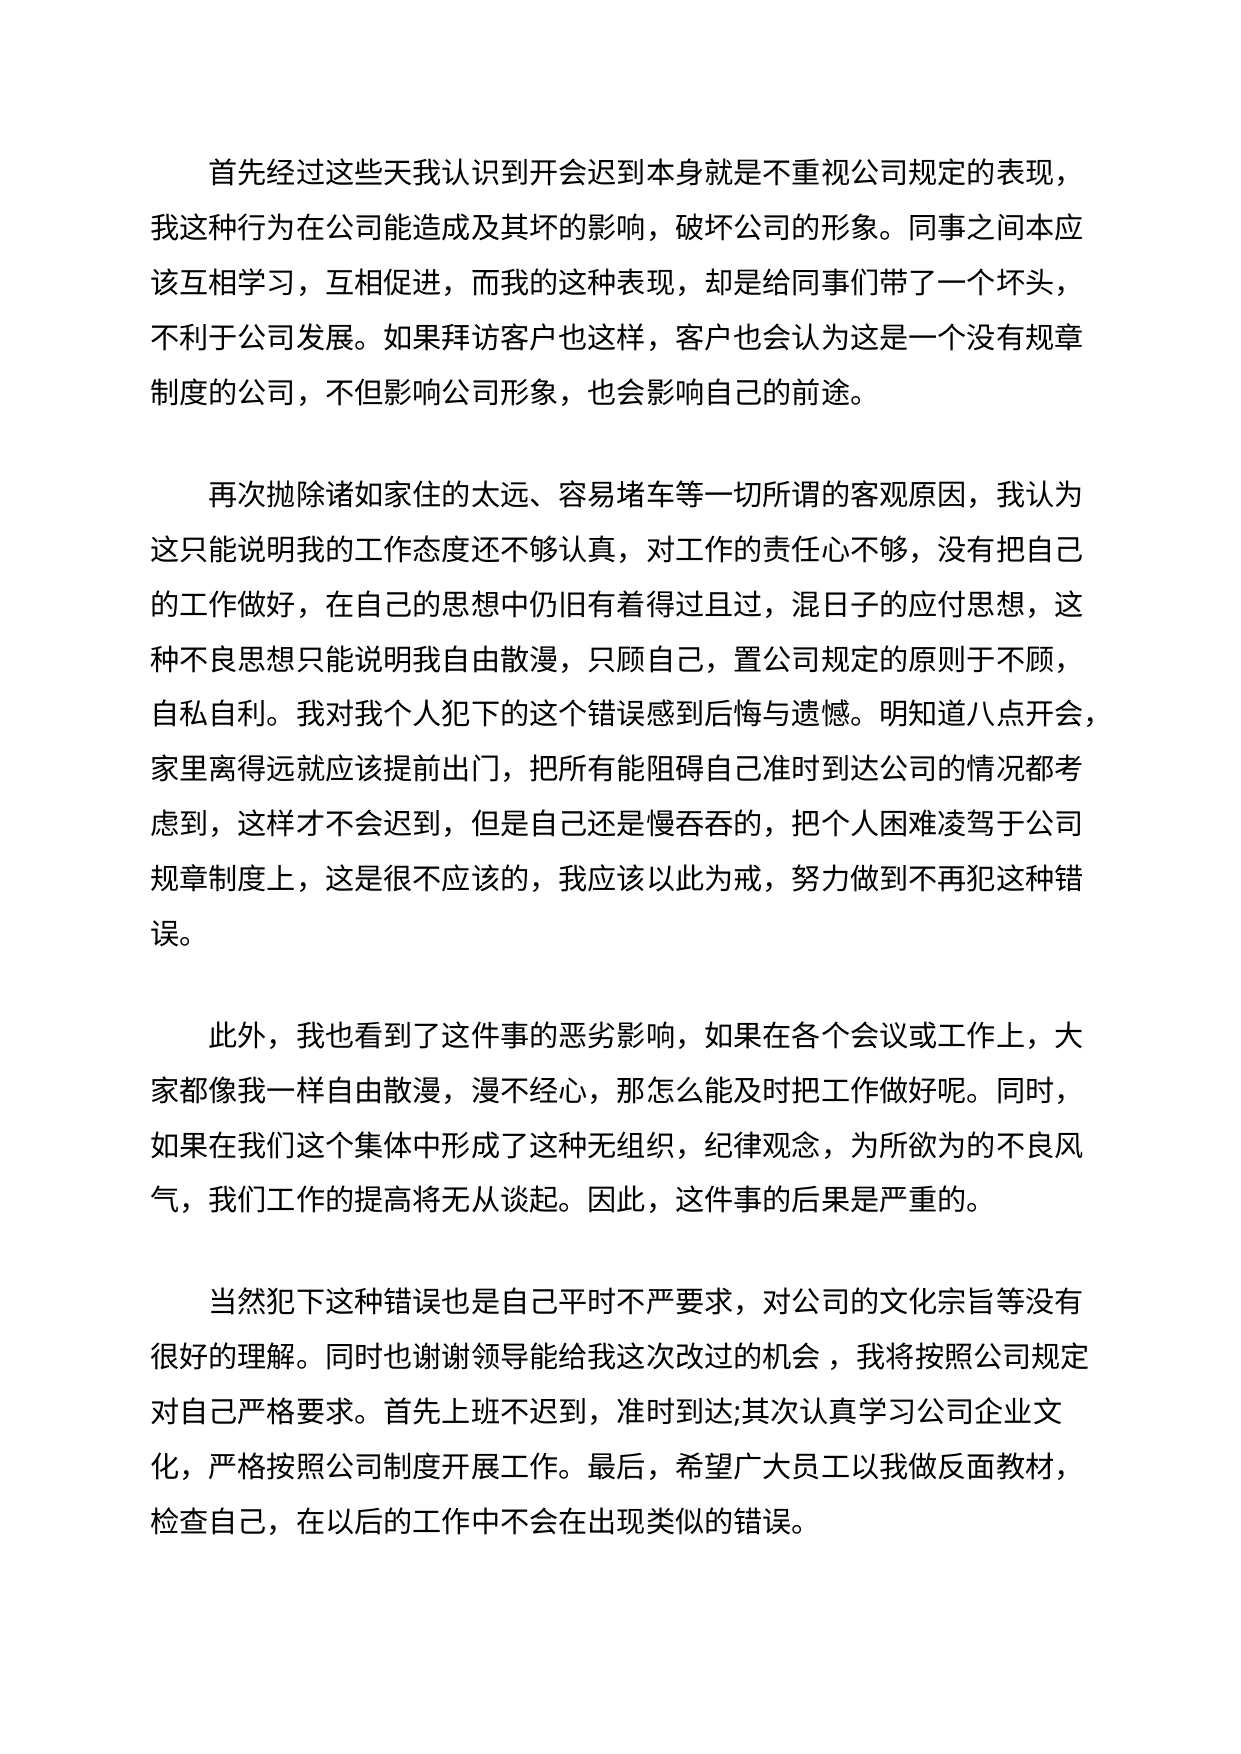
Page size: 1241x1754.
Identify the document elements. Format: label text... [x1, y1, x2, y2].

text 此外，我也看到了这件事的恶劣影响，如果在各个会议或工作上，大家都像我一样自由散漫，漫不经心，那怎么能及时把工作做好呢。同时，如果在我们这个集体中形成了这种无组织，纪律观念，为所欲为的不良风气，我们工作的提高将无从谈起。因此，这件事的后果是严重的。 [150, 1012, 1090, 1219]
text 首先经过这些天我认识到开会迟到本身就是不重视公司规定的表现，我这种行为在公司能造成及其坏的影响，破坏公司的形象。同事之间本应该互相学习，互相促进，而我的这种表现，却是给同事们带了一个坏头，不利于公司发展。如果拜访客户也这样，客户也会认为这是一个没有规章制度的公司，不但影响公司形象，也会影响自己的前途。 [150, 150, 1090, 412]
text 当然犯下这种错误也是自己平时不严要求，对公司的文化宗旨等没有很好的理解。同时也谢谢领导能给我这次改过的机会 ，我将按照公司规定对自己严格要求。首先上班不迟到，准时到达;其次认真学习公司企业文化，严格按照公司制度开展工作。最后，希望广大员工以我做反面教材，检查自己，在以后的工作中不会在出现类似的错误。 [150, 1279, 1090, 1541]
text 再次抛除诸如家住的太远、容易堵车等一切所谓的客观原因，我认为这只能说明我的工作态度还不够认真，对工作的责任心不够，没有把自己的工作做好，在自己的思想中仍旧有着得过且过，混日子的应付思想，这种不良思想只能说明我自由散漫，只顾自己，置公司规定的原则于不顾，自私自利。我对我个人犯下的这个错误感到后悔与遗憾。明知道八点开会，家里离得远就应该提前出门，把所有能阻碍自己准时到达公司的情况都考虑到，这样才不会迟到，但是自己还是慢吞吞的，把个人困难凌驾于公司规章制度上，这是很不应该的，我应该以此为戒，努力做到不再犯这种错误。 [150, 471, 1090, 953]
